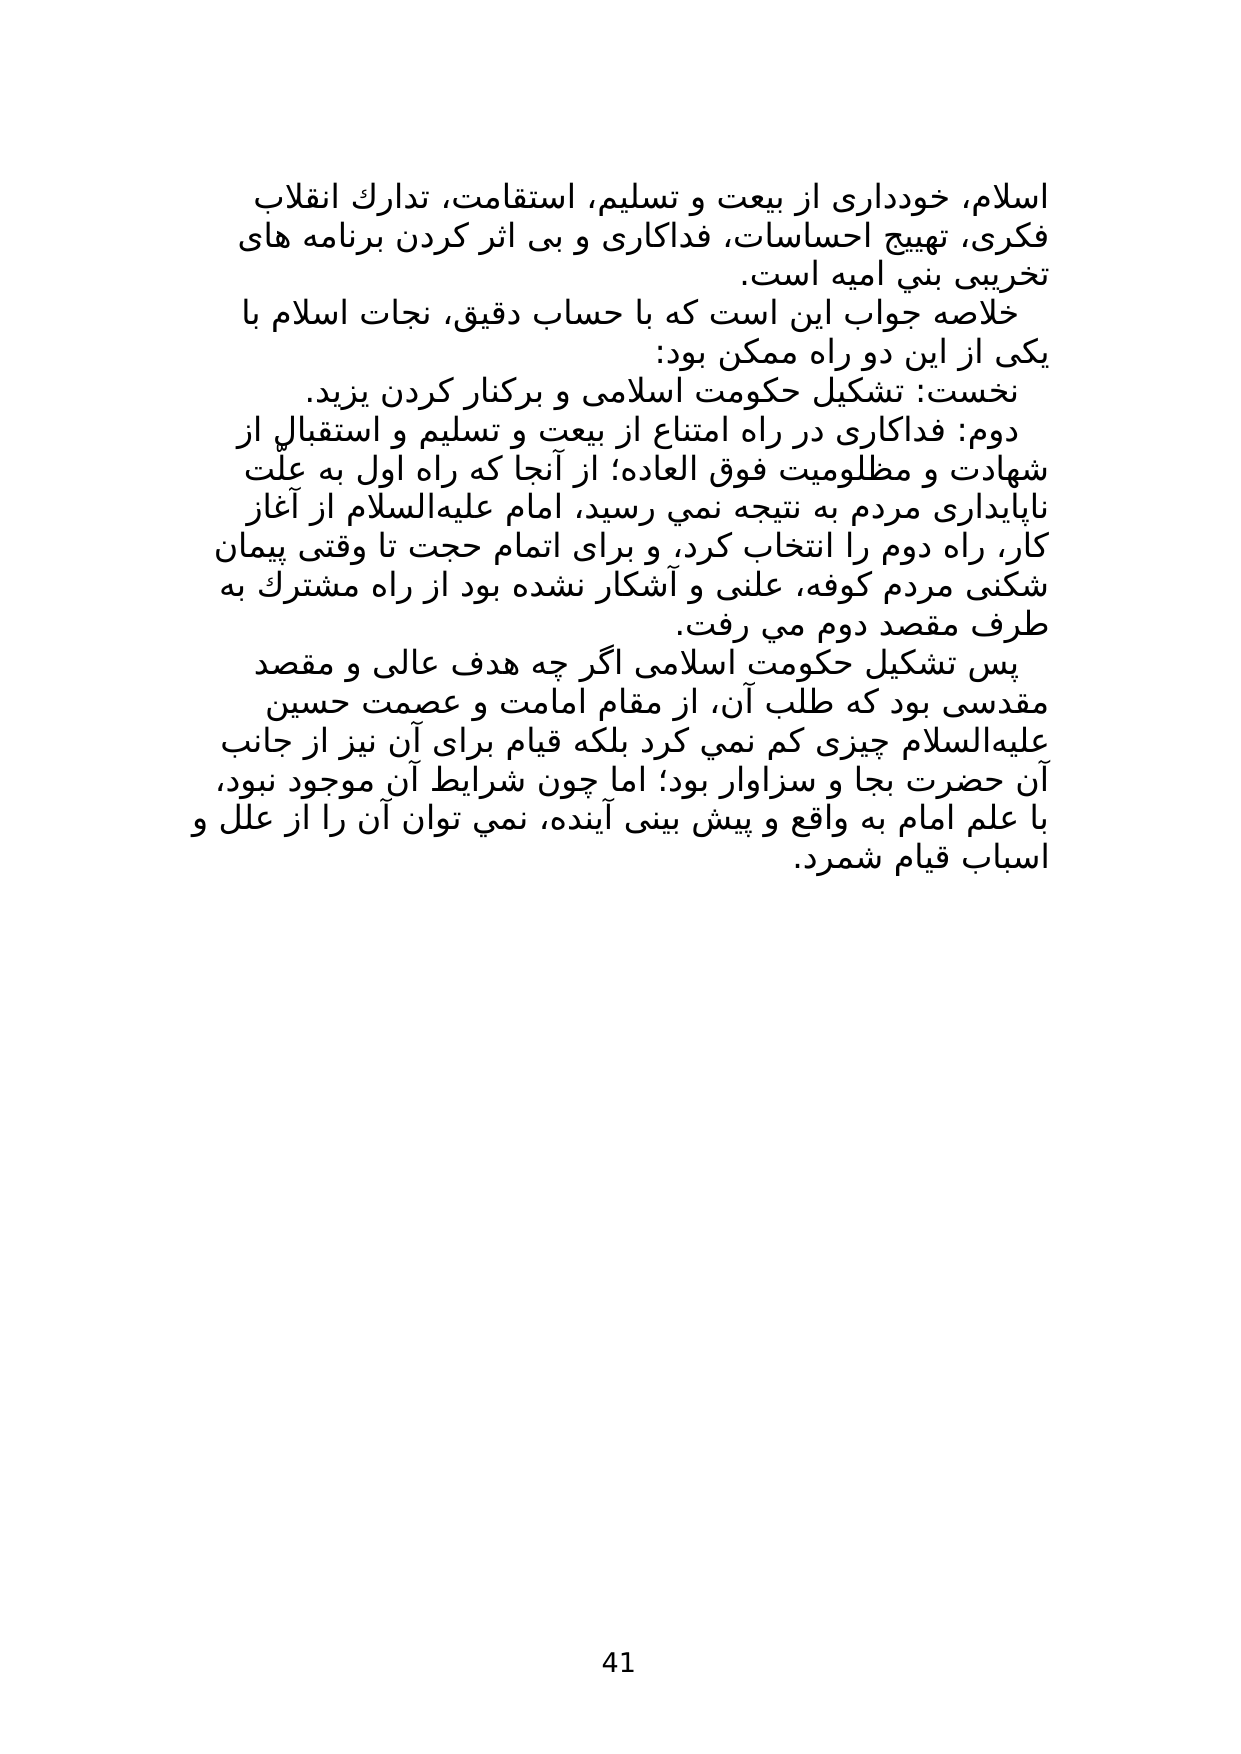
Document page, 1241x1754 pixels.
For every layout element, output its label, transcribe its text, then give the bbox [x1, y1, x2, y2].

text نخست: تشكيل حكومت اسلامی و بركنار كردن يزيد. [187, 371, 1050, 410]
text پس تشكيل حكومت اسلامی اگر چه هدف عالی و مقصد مقدسی بود كه طلب آن، از مقام امامت و عصمت حسين عليه‌السلام چيزی كم نمي كرد بلكه قيام برای آن نيز از جانب آن حضرت بجا و سزاوار بود؛ اما چون شرايط آن موجود نبود، با علم امام به واقع و پيش بينی آينده، نمي توان آن را از علل و اسباب قيام شمرد. [187, 643, 1050, 877]
text دوم: فداكاری در راه امتناع از بيعت و تسليم و استقبال از شهادت و مظلوميت فوق العاده؛ از آنجا كه راه اول به علّت ناپايداری مردم به نتيجه نمي رسيد، امام عليه‌السلام از آغاز كار، راه دوم را انتخاب كرد، و برای اتمام حجت تا وقتی پيمان شكنی مردم كوفه، علنی و آشكار نشده بود از راه مشترك به طرف مقصد دوم مي رفت. [187, 410, 1050, 643]
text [187, 177, 1050, 294]
text خلاصه جواب اين است كه با حساب دقيق، نجات اسلام با يكی از اين دو راه ممكن بود: [187, 294, 1050, 371]
